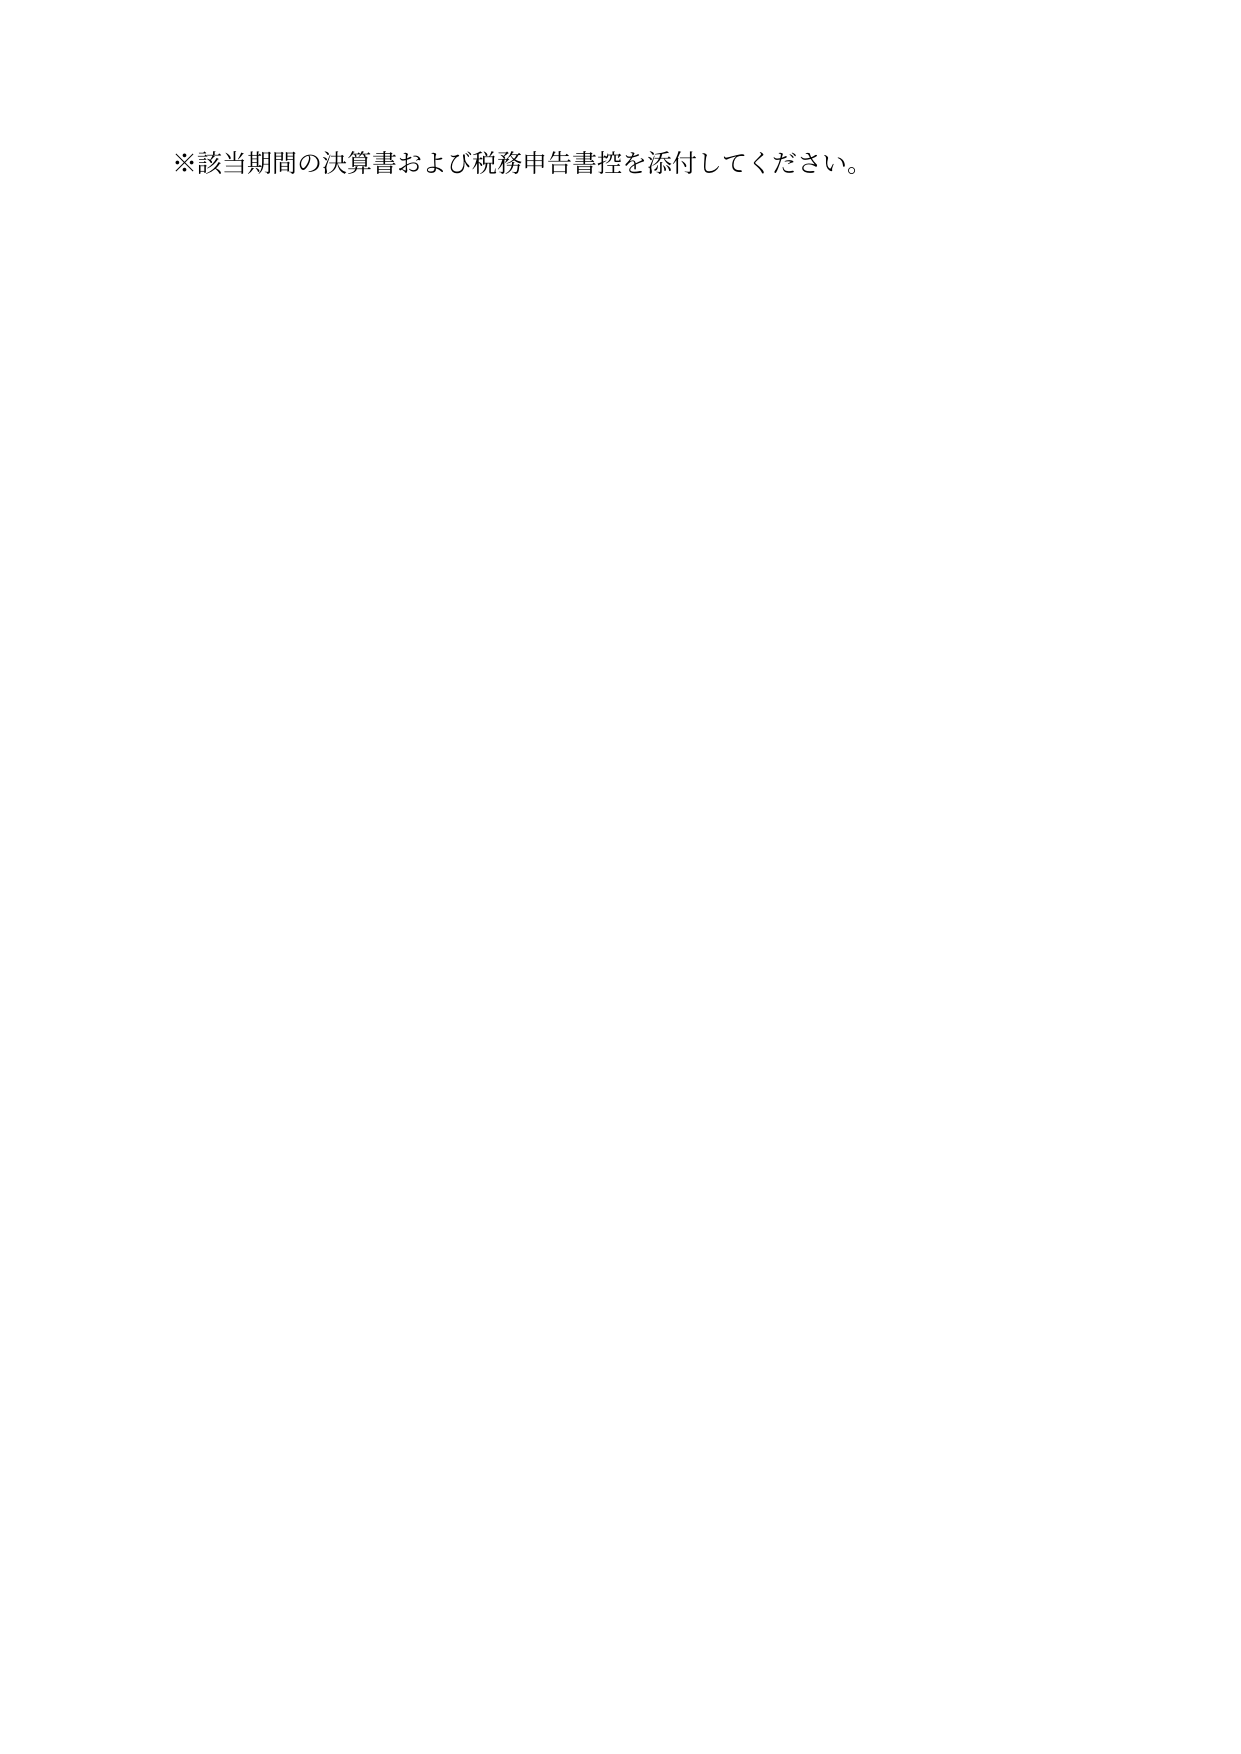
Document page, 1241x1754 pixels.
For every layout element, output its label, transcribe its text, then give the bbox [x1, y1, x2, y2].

text ※該当期間の決算書および税務申告書控を添付してください。 [148, 148, 1092, 178]
